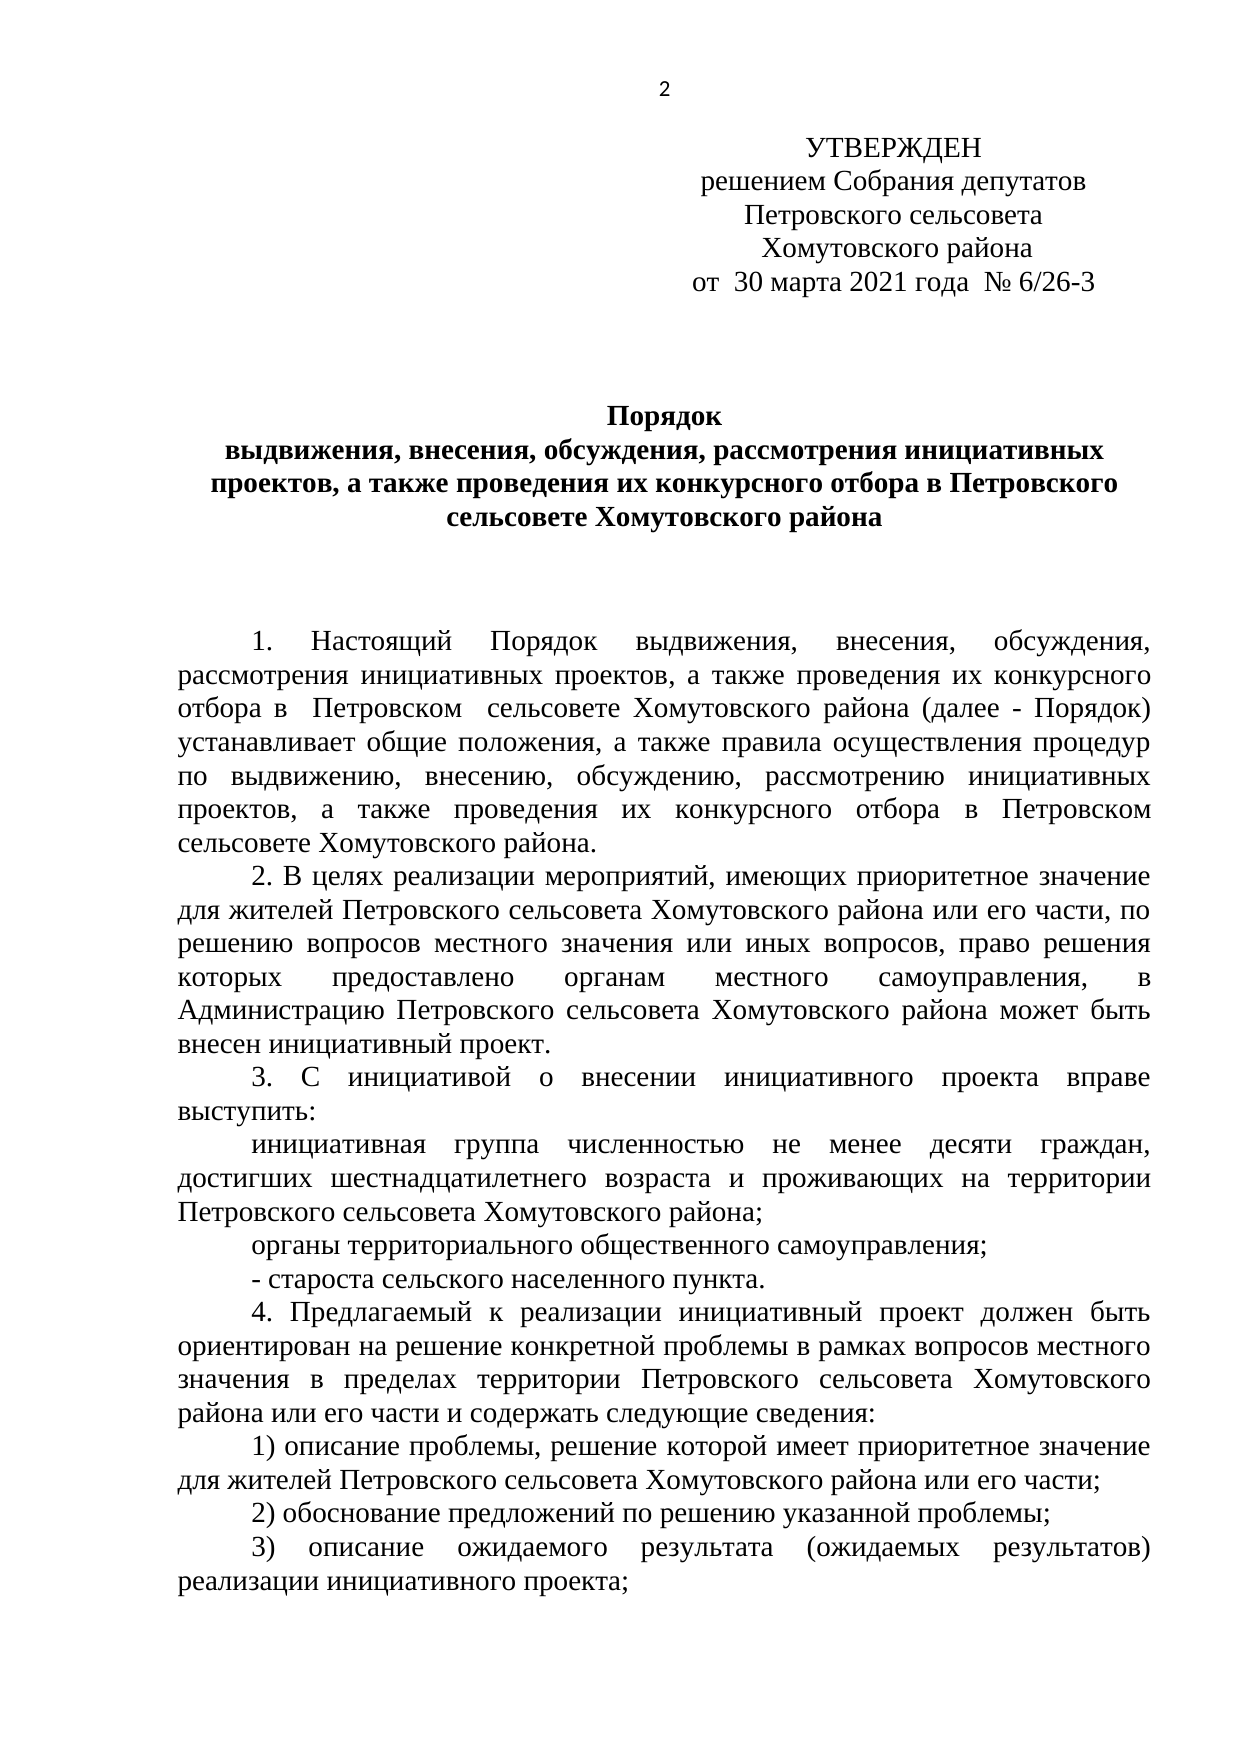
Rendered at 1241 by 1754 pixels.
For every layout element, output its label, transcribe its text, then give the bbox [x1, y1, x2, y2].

text 3. С инициативой о внесении инициативного проекта вправе выступить: [177, 1059, 1152, 1127]
text - староста сельского населенного пункта. [177, 1261, 1152, 1294]
text 3) описание ожидаемого результата (ожидаемых результатов) реализации инициативного проекта; [177, 1529, 1152, 1596]
text 1) описание проблемы, решение которой имеет приоритетное значение для жителей Петровского сельсовета Хомутовского района или его части; [177, 1428, 1152, 1496]
text 2. В целях реализации мероприятий, имеющих приоритетное значение для жителей Петровского сельсовета Хомутовского района или его части, по решению вопросов местного значения или иных вопросов, право решения которых предоставлено органам местного самоуправления, в Администрацию Петровского сельсовета Хомутовского района может быть внесен инициативный проект. [177, 858, 1152, 1059]
text от 30 марта 2021 года № 6/26-3 [635, 264, 1152, 298]
text инициативная группа численностью не менее десяти граждан, достигших шестнадцатилетнего возраста и проживающих на территории Петровского сельсовета Хомутовского района; [177, 1127, 1152, 1227]
text Хомутовского района [635, 231, 1152, 264]
text 2) обоснование предложений по решению указанной проблемы; [177, 1496, 1152, 1529]
text 1. Настоящий Порядок выдвижения, внесения, обсуждения, рассмотрения инициативных проектов, а также проведения их конкурсного отбора в Петровском сельсовете Хомутовского района (далее - Порядок) устанавливает общие положения, а также правила осуществления процедур по выдвижению, внесению, обсуждению, рассмотрению инициативных проектов, а также проведения их конкурсного отбора в Петровском сельсовете Хомутовского района. [177, 623, 1152, 858]
text Порядок [177, 398, 1152, 432]
text 4. Предлагаемый к реализации инициативный проект должен быть ориентирован на решение конкретной проблемы в рамках вопросов местного значения в пределах территории Петровского сельсовета Хомутовского района или его части и содержать следующие сведения: [177, 1294, 1152, 1428]
text решением Собрания депутатов Петровского сельсовета [635, 163, 1152, 231]
text выдвижения, внесения, обсуждения, рассмотрения инициативных проектов, а также проведения их конкурсного отбора в Петровского сельсовете Хомутовского района [177, 432, 1152, 532]
text УТВЕРЖДЕН [635, 130, 1152, 163]
text органы территориального общественного самоуправления; [177, 1227, 1152, 1261]
